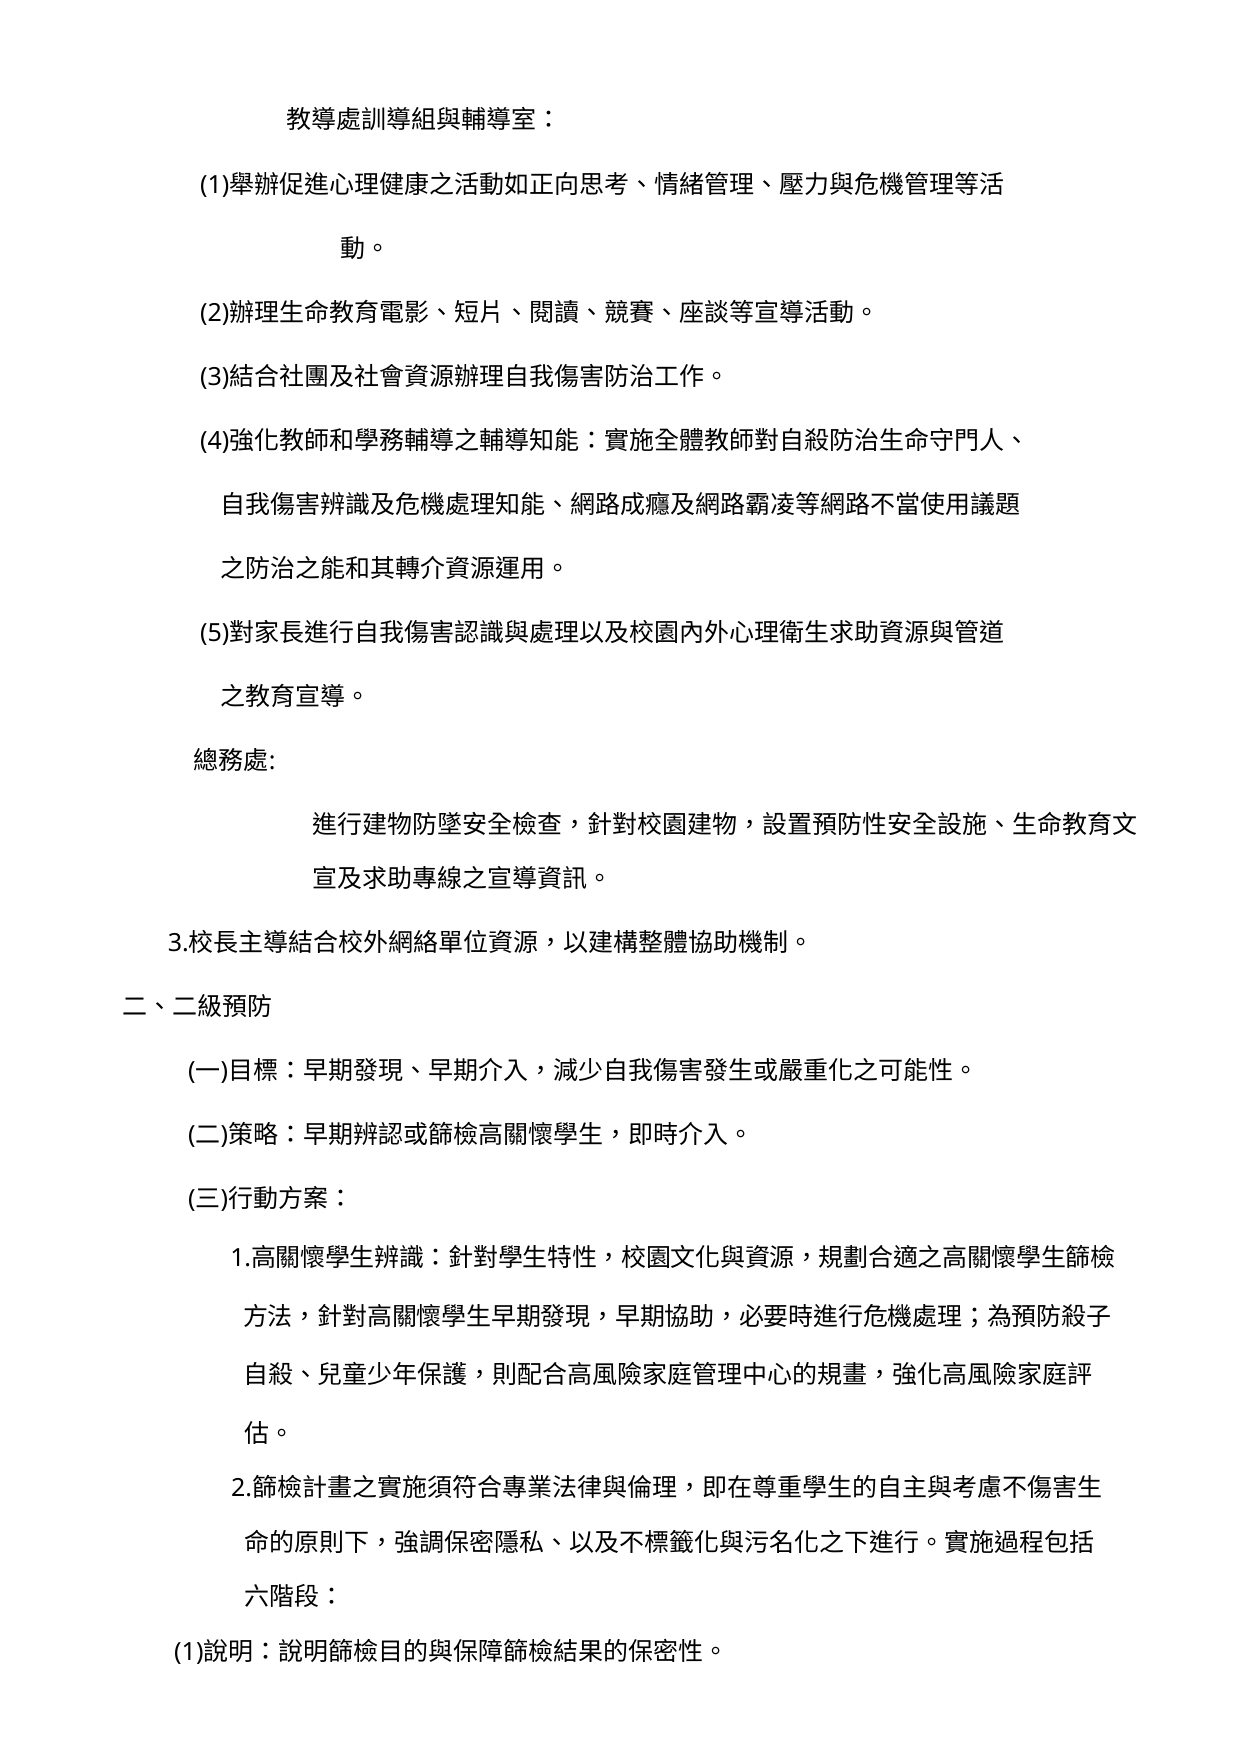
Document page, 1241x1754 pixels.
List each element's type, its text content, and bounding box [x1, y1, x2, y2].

text 二、二級預防 [83, 987, 1157, 1023]
list 六階段： [218, 1577, 1134, 1613]
list 方法，針對高關懷學生早期發現，早期協助，必要時進行危機處理；為預防殺子 [218, 1296, 1140, 1332]
text (1)舉辦促進心理健康之活動如正向思考、情緒管理、壓力與危機管理等活 [83, 164, 1157, 200]
text 之教育宣導。 [83, 677, 1157, 713]
text 動。 [83, 228, 1157, 264]
list 命的原則下，強調保密隱私、以及不標籤化與污名化之下進行。實施過程包括 [218, 1522, 1134, 1558]
text 3.校長主導結合校外網絡單位資源，以建構整體協助機制。 [83, 923, 1157, 959]
text (3)結合社團及社會資源辦理自我傷害防治工作。 [83, 356, 1157, 392]
list 1.高關懷學生辨識：針對學生特性，校園文化與資源，規劃合適之高關懷學生篩檢 [218, 1237, 1140, 1274]
text (5)對家長進行自我傷害認識與處理以及校園內外心理衛生求助資源與管道 [83, 613, 1157, 649]
text 總務處: [83, 741, 1157, 777]
text 進行建物防墜安全檢查，針對校園建物，設置預防性安全設施、生命教育文宣及求助專線之宣導資訊。 [312, 804, 1157, 895]
text 自我傷害辨識及危機處理知能、網路成癮及網路霸凌等網路不當使用議題 [83, 484, 1157, 521]
list 估。 [218, 1413, 1140, 1449]
list (二)策略：早期辨認或篩檢高關懷學生，即時介入。 [181, 1115, 1157, 1151]
list (一)目標：早期發現、早期介入，減少自我傷害發生或嚴重化之可能性。 [181, 1051, 1157, 1087]
text (4)強化教師和學務輔導之輔導知能：實施全體教師對自殺防治生命守門人、 [83, 420, 1157, 457]
text (2)辦理生命教育電影、短片、閱讀、競賽、座談等宣導活動。 [83, 292, 1157, 329]
text 教導處訓導組與輔導室： [279, 100, 1157, 136]
list 2.篩檢計畫之實施須符合專業法律與倫理，即在尊重學生的自主與考慮不傷害生 [218, 1468, 1134, 1504]
list (三)行動方案： [181, 1179, 1157, 1215]
text 之防治之能和其轉介資源運用。 [83, 548, 1157, 585]
text (1)說明：說明篩檢目的與保障篩檢結果的保密性。 [83, 1631, 1157, 1667]
list 自殺、兒童少年保護，則配合高風險家庭管理中心的規畫，強化高風險家庭評 [218, 1354, 1140, 1391]
